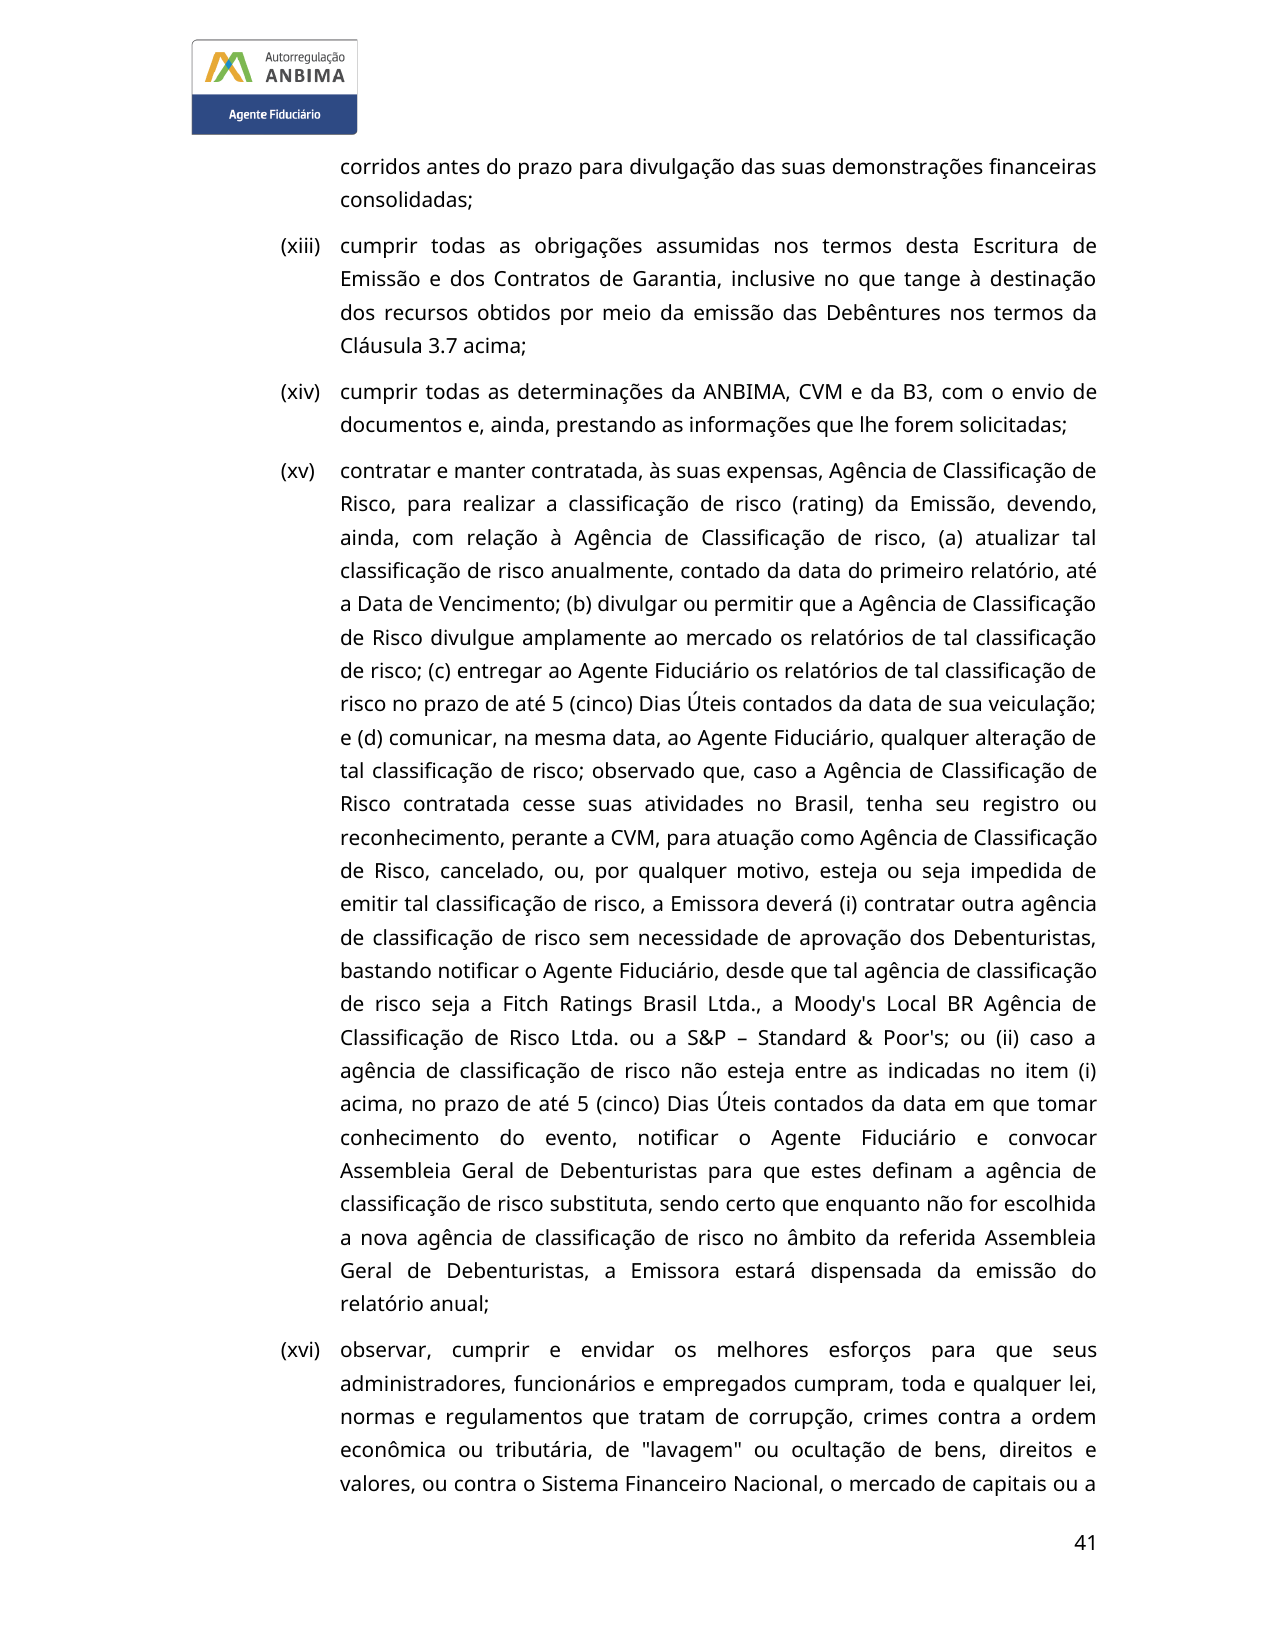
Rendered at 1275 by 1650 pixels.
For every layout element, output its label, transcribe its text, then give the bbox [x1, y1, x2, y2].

picture [191, 39, 358, 135]
text cumprir todas as obrigações assumidas nos termos desta Escritura de Emissão e dos Contratos de Garantia, inclusive no que tange à destinação dos recursos obtidos por meio da emissão das Debêntures nos termos da Cláusula 3.7 acima; [281, 227, 1098, 360]
text contratar e manter contratada, às suas expensas, Agência de Classificação de Risco, para realizar a classificação de risco (rating) da Emissão, devendo, ainda, com relação à Agência de Classificação de risco, (a) atualizar tal classificação de risco anualmente, contado da data do primeiro relatório, até a Data de Vencimento; (b) divulgar ou permitir que a Agência de Classificação de Risco divulgue amplamente ao mercado os relatórios de tal classificação de risco; (c) entregar ao Agente Fiduciário os relatórios de tal classificação de risco no prazo de até 5 (cinco) Dias Úteis contados da data de sua veiculação; e (d) comunicar, na mesma data, ao Agente Fiduciário, qualquer alteração de tal classificação de risco; observado que, caso a Agência de Classificação de Risco contratada cesse suas atividades no Brasil, tenha seu registro ou reconhecimento, perante a CVM, para atuação como Agência de Classificação de Risco, cancelado, ou, por qualquer motivo, esteja ou seja impedida de emitir tal classificação de risco, a Emissora deverá (i) contratar outra agência de classificação de risco sem necessidade de aprovação dos Debenturistas, bastando notificar o Agente Fiduciário, desde que tal agência de classificação de risco seja a Fitch Ratings Brasil Ltda., a Moody's Local BR Agência de Classificação de Risco Ltda. ou a S&P – Standard & Poor's; ou (ii) caso a agência de classificação de risco não esteja entre as indicadas no item (i) acima, no prazo de até 5 (cinco) Dias Úteis contados da data em que tomar conhecimento do evento, notificar o Agente Fiduciário e convocar Assembleia Geral de Debenturistas para que estes definam a agência de classificação de risco substituta, sendo certo que enquanto não for escolhida a nova agência de classificação de risco no âmbito da referida Assembleia Geral de Debenturistas, a Emissora estará dispensada da emissão do relatório anual; [281, 452, 1098, 1318]
text cumprir todas as determinações da ANBIMA, CVM e da B3, com o envio de documentos e, ainda, prestando as informações que lhe forem solicitadas; [281, 373, 1098, 439]
